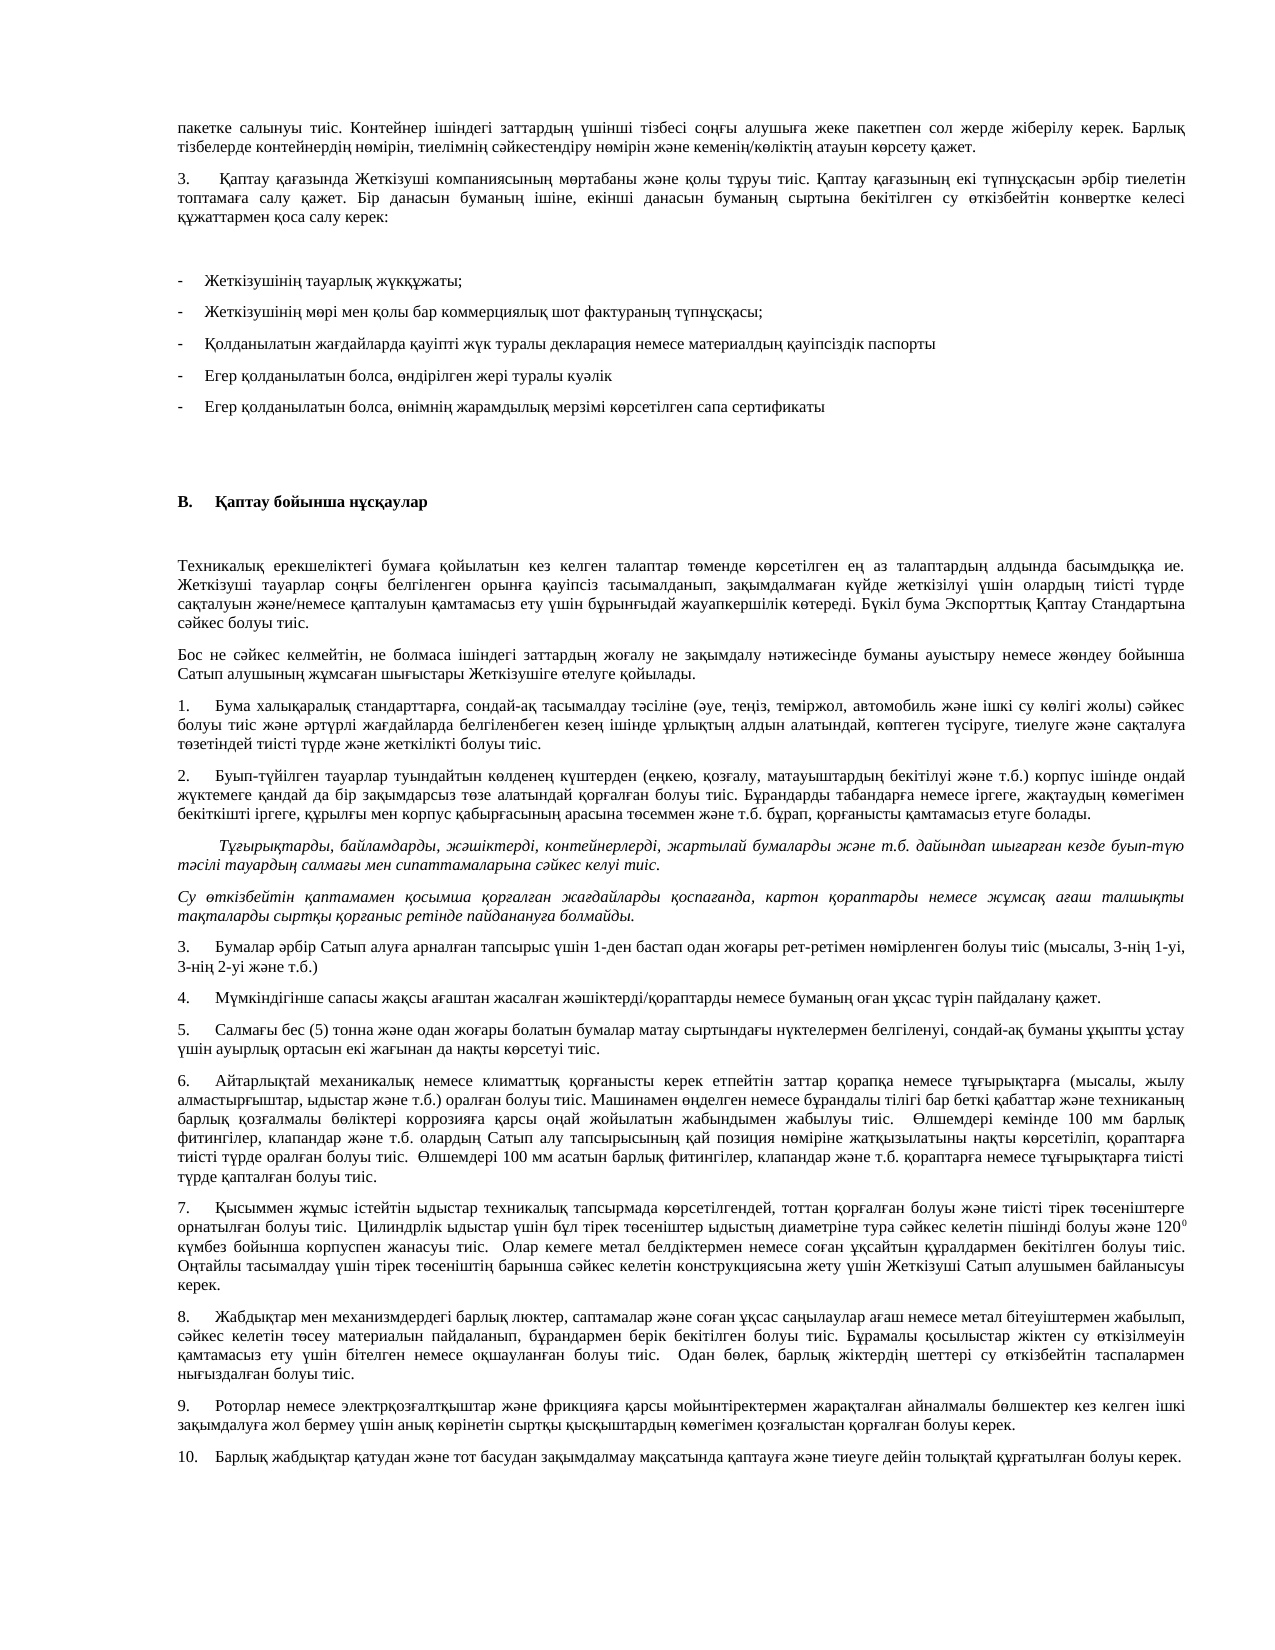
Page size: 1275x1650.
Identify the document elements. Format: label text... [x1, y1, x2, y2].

text Су өткізбейтін қаптамамен қосымша қорғалған жағдайларды қоспағанда, картон қораптарды немесе жұмсақ ағаш талшықты тақталарды сыртқы қорғаныс ретінде пайданануға болмайды. [177, 886, 1186, 925]
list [177, 118, 1186, 156]
list Қаптау қағазында Жеткізуші компаниясының мөртабаны және қолы тұруы тиіс. Қаптау қағазының екі түпнұсқасын әрбір тиелетін топтамаға салу қажет. Бір данасын буманың ішіне, екінші данасын буманың сыртына бекітілген су өткізбейтін конвертке келесі құжаттармен қоса салу керек: [177, 169, 1186, 226]
text Бос не сәйкес келмейтін, не болмаса ішіндегі заттардың жоғалу не зақымдалу нәтижесінде буманы ауыстыру немесе жөндеу бойынша Сатып алушының жұмсаған шығыстары Жеткізушіге өтелуге қойылады. [177, 645, 1186, 683]
list Мүмкіндігінше сапасы жақсы ағаштан жасалған жәшіктерді/қораптарды немесе буманың оған ұқсас түрін пайдалану қажет. [177, 988, 1186, 1007]
list Салмағы бес (5) тонна және одан жоғары болатын бумалар матау сыртындағы нүктелермен белгіленуі, сондай-ақ буманы ұқыпты ұстау үшін ауырлық ортасын екі жағынан да нақты көрсетуі тиіс. [177, 1020, 1186, 1058]
list Барлық жабдықтар қатудан және тот басудан зақымдалмау мақсатында қаптауға және тиеуге дейін толықтай құрғатылған болуы керек. [177, 1446, 1186, 1466]
list Роторлар немесе электрқозғалтқыштар және фрикцияға қарсы мойынтіректермен жарақталған айналмалы бөлшектер кез келген ішкі зақымдалуға жол бермеу үшін анық көрінетін сыртқы қысқыштардың көмегімен қозғалыстан қорғалған болуы керек. [177, 1396, 1186, 1434]
list Буып-түйілген тауарлар туындайтын көлденең күштерден (еңкею, қозғалу, матауыштардың бекітілуі және т.б.) корпус ішінде ондай жүктемеге қандай да бір зақымдарсыз төзе алатындай қорғалған болуы тиіс. Бұрандарды табандарға немесе іргеге, жақтаудың көмегімен бекіткішті іргеге, құрылғы мен корпус қабырғасының арасына төсеммен және т.б. бұрап, қорғанысты қамтамасыз етуге болады. [177, 766, 1186, 823]
list Жеткізушінің тауарлық жүкқұжаты; [177, 271, 1186, 290]
list Егер қолданылатын болса, өнімнің жарамдылық мерзімі көрсетілген сапа сертификаты [177, 397, 1186, 416]
list Қаптау бойынша нұсқаулар [177, 492, 1186, 511]
list Қысыммен жұмыс істейтін ыдыстар техникалық тапсырмада көрсетілгендей, тоттан қорғалған болуы және тиісті тірек төсеніштерге орнатылған болуы тиіс. Цилиндрлік ыдыстар үшін бұл тірек төсеніштер ыдыстың диаметріне тура сәйкес келетін пішінді болуы және 1200 күмбез бойынша корпуспен жанасуы тиіс. Олар кемеге метал белдіктермен немесе соған ұқсайтын құралдармен бекітілген болуы тиіс. Оңтайлы тасымалдау үшін тірек төсеніштің барынша сәйкес келетін конструкциясына жету үшін Жеткізуші Сатып алушымен байланысуы керек. [177, 1198, 1186, 1294]
list Бума халықаралық стандарттарға, сондай-ақ тасымалдау тәсіліне (әуе, теңіз, теміржол, автомобиль және ішкі су көлігі жолы) сәйкес болуы тиіс және әртүрлі жағдайларда белгіленбеген кезең ішінде ұрлықтың алдын алатындай, көптеген түсіруге, тиелуге және сақталуға төзетіндей тиісті түрде және жеткілікті болуы тиіс. [177, 696, 1186, 753]
list Қолданылатын жағдайларда қауіпті жүк туралы декларация немесе материалдың қауіпсіздік паспорты [177, 334, 1186, 353]
list Айтарлықтай механикалық немесе климаттық қорғанысты керек етпейтін заттар қорапқа немесе тұғырықтарға (мысалы, жылу алмастырғыштар, ыдыстар және т.б.) оралған болуы тиіс. Машинамен өңделген немесе бұрандалы тілігі бар беткі қабаттар және техниканың барлық қозғалмалы бөліктері коррозияға қарсы оңай жойылатын жабындымен жабылуы тиіс. Өлшемдері кемінде 100 мм барлық фитингілер, клапандар және т.б. олардың Сатып алу тапсырысының қай позиция нөміріне жатқызылатыны нақты көрсетіліп, қораптарға тиісті түрде оралған болуы тиіс. Өлшемдері 100 мм асатын барлық фитингілер, клапандар және т.б. қораптарға немесе тұғырықтарға тиісті түрде қапталған болуы тиіс. [177, 1071, 1186, 1186]
list Егер қолданылатын болса, өндірілген жері туралы куәлік [177, 366, 1186, 385]
text Тұғырықтарды, байламдарды, жәшіктерді, контейнерлерді, жартылай бумаларды және т.б. дайындап шығарған кезде буып-түю тәсілі тауардың салмағы мен сипаттамаларына сәйкес келуі тиіс. [177, 836, 1186, 874]
list Жабдықтар мен механизмдердегі барлық люктер, саптамалар және соған ұқсас саңылаулар ағаш немесе метал бітеуіштермен жабылып, сәйкес келетін төсеу материалын пайдаланып, бұрандармен берік бекітілген болуы тиіс. Бұрамалы қосылыстар жіктен су өткізілмеуін қамтамасыз ету үшін бітелген немесе оқшауланған болуы тиіс. Одан бөлек, барлық жіктердің шеттері су өткізбейтін таспалармен нығыздалған болуы тиіс. [177, 1306, 1186, 1383]
list Бумалар әрбір Сатып алуға арналған тапсырыс үшін 1-ден бастап одан жоғары рет-ретімен нөмірленген болуы тиіс (мысалы, 3-нің 1-уі, 3-нің 2-уі және т.б.) [177, 937, 1186, 976]
list Жеткізушінің мөрі мен қолы бар коммерциялық шот фактураның түпнұсқасы; [177, 302, 1186, 321]
text Техникалық ерекшеліктегі бумаға қойылатын кез келген талаптар төменде көрсетілген ең аз талаптардың алдында басымдыққа ие. Жеткізуші тауарлар соңғы белгіленген орынға қауіпсіз тасымалданып, зақымдалмаған күйде жеткізілуі үшін олардың тиісті түрде сақталуын және/немесе қапталуын қамтамасыз ету үшін бұрынғыдай жауапкершілік көтереді. Бүкіл бума Экспорттық Қаптау Стандартына сәйкес болуы тиіс. [177, 556, 1186, 632]
